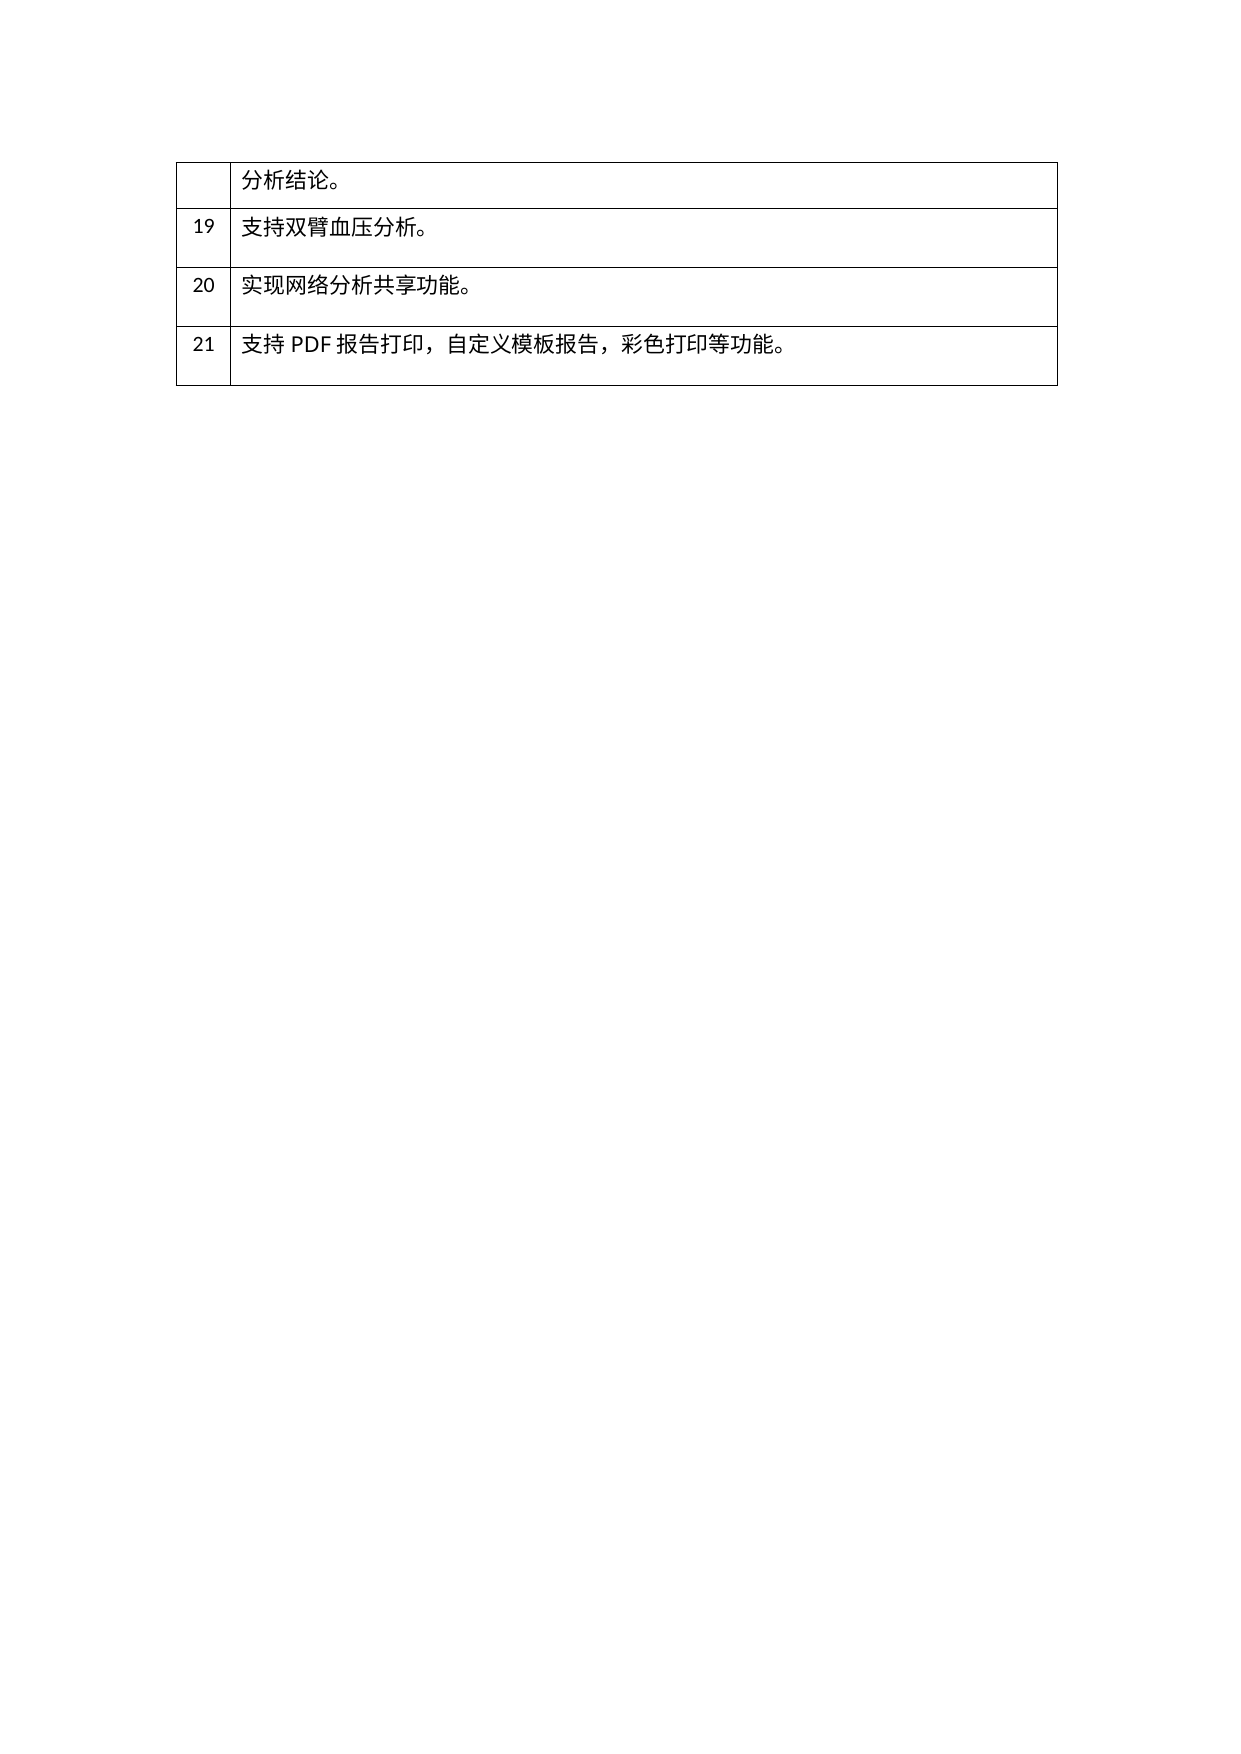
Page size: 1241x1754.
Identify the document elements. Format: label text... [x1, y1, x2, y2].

table_cell 实现网络分析共享功能。 [231, 268, 1057, 326]
table_cell 21 [177, 327, 230, 385]
table_cell 20 [177, 268, 230, 326]
table_cell 支持双臂血压分析。 [231, 209, 1057, 267]
table_cell 19 [177, 209, 230, 267]
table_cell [231, 163, 1057, 208]
table_cell 支持 PDF 报告打印，自定义模板报告，彩色打印等功能。 [231, 327, 1057, 385]
table_cell 18 [177, 163, 230, 208]
